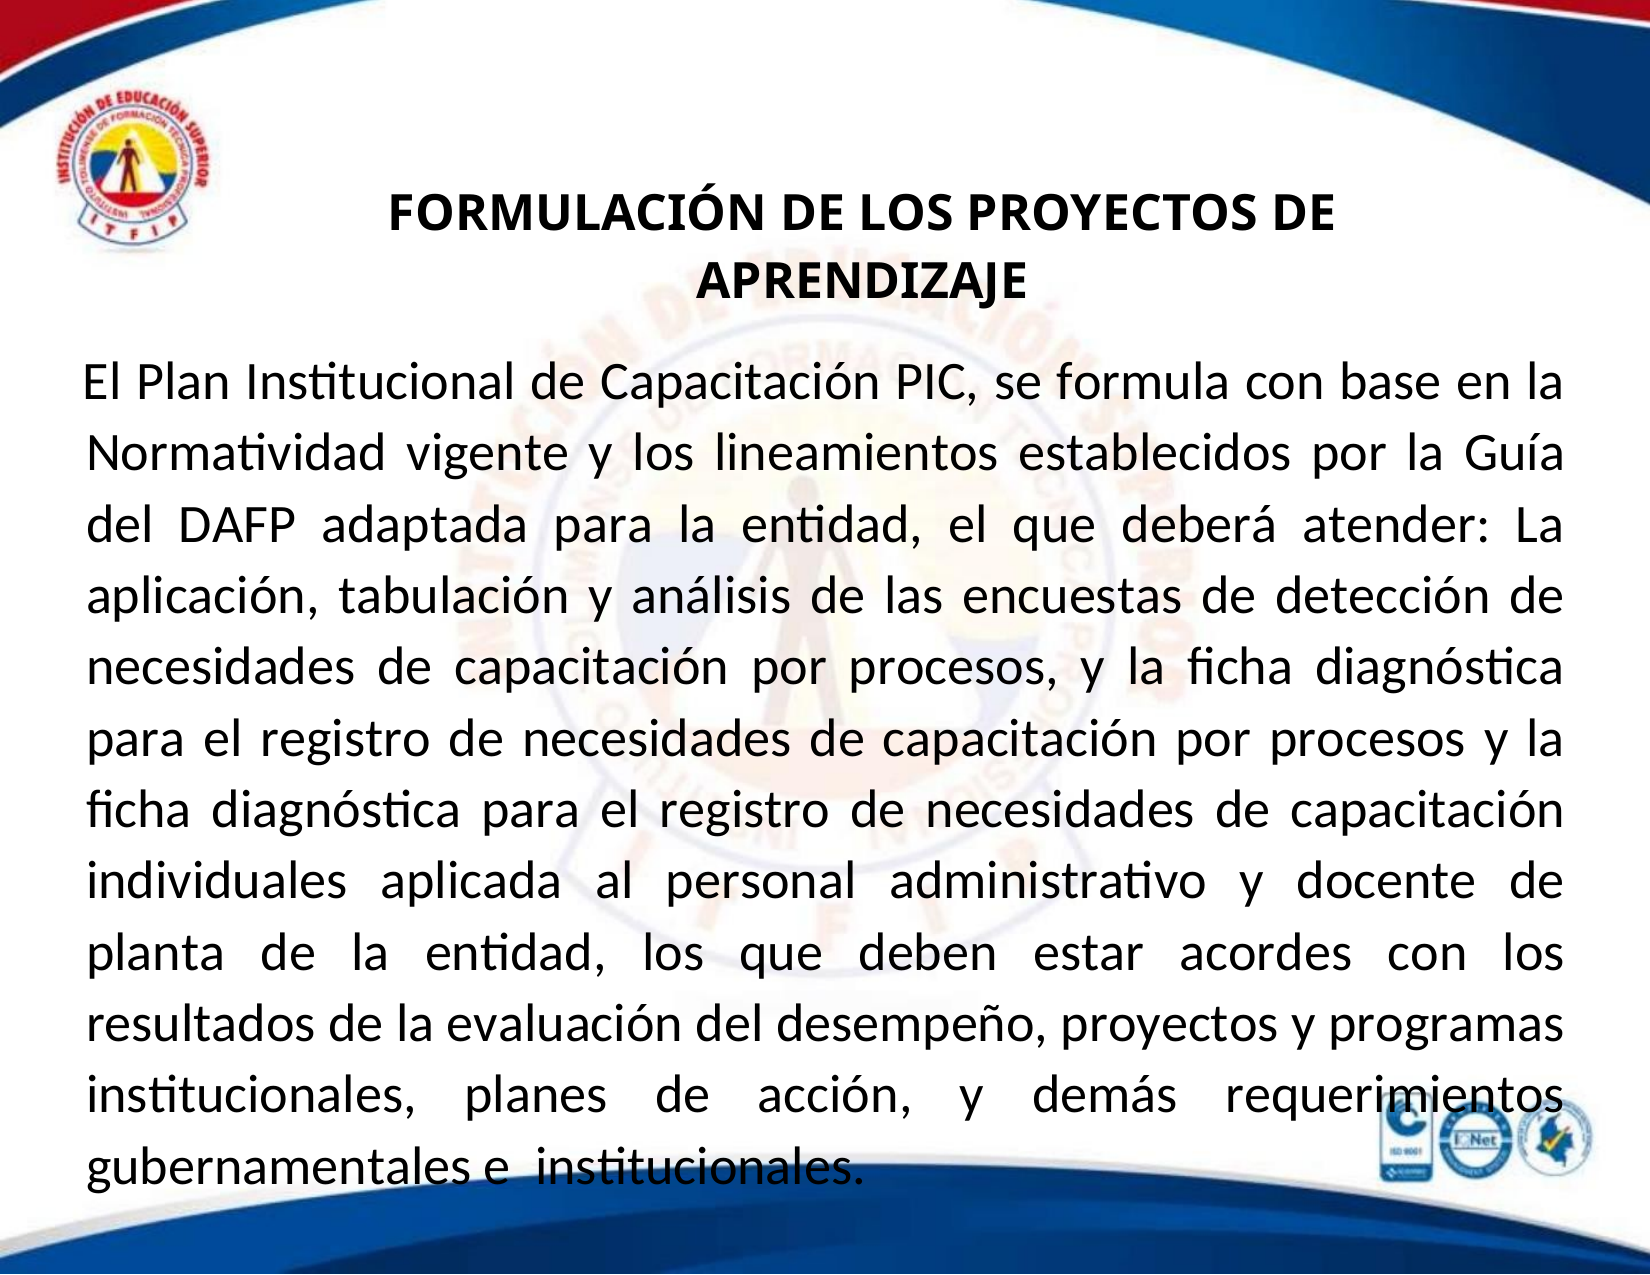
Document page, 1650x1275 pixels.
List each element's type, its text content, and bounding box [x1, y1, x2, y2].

picture [0, 0, 1650, 1274]
subtitle FORMULACIÓN DE LOS PROYECTOS DE APRENDIZAJE [238, 177, 1486, 314]
text El Plan Institucional de Capacitación PIC, se formula con base en la Normatividad vigente y los lineamientos establecidos por la Guía del DAFP adaptada para la entidad, el que deberá atender: La aplicación, tabulación y análisis de las encuestas de detección de necesidades de capacitación por procesos, y la ficha diagnóstica para el registro de necesidades de capacitación por procesos y la ficha diagnóstica para el registro de necesidades de capacitación individuales aplicada al personal administrativo y docente de planta de la entidad, los que deben estar acordes con los resultados de la evaluación del desempeño, proyectos y programas institucionales, planes de acción, y demás requerimientos gubernamentales e institucionales. [83, 347, 1567, 1198]
